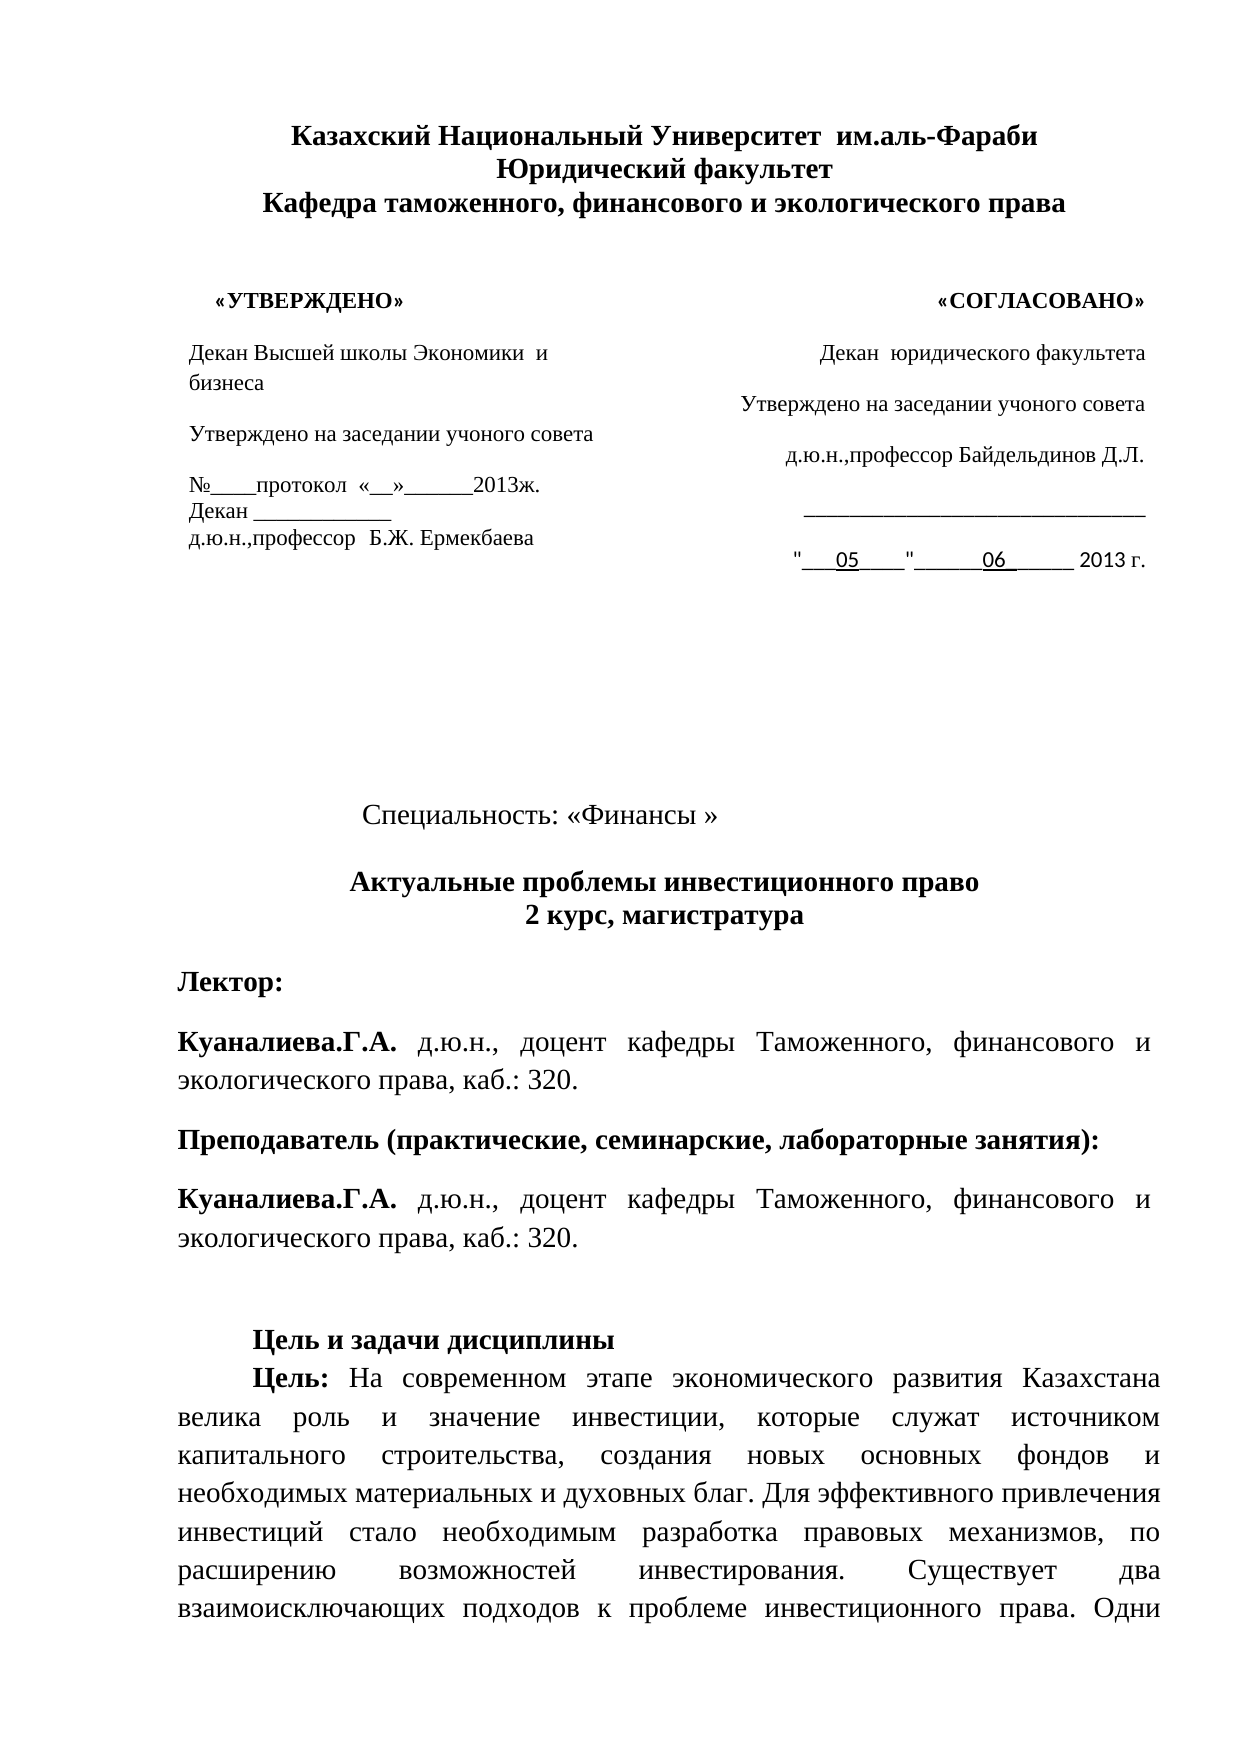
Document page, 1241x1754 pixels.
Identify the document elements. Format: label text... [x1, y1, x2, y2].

text Лектор: [177, 964, 1152, 998]
table_header «УТВЕРЖДЕНО» Декан Высшей школы Экономики и бизнеса Утверждено на заседании учоного совета №____протокол «__»______2013ж. Декан ____________ д.ю.н.,профессор Б.Ж. Ермекбаева [177, 286, 631, 797]
text Казахский Национальный Университет им.аль-Фараби [177, 118, 1152, 152]
table_header «СОГЛАСОВАНО» Декан юридического факультета Утверждено на заседании учоного совета д.ю.н.,профессор Байдельдинов Д.Л. ______________________________ "___05____"______06______ . [631, 286, 1157, 797]
text 2 курс, магистратура [177, 897, 1152, 931]
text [177, 1356, 1161, 1624]
text Куаналиева.Г.А. д.ю.н., доцент кафедры Таможенного, финансового и экологического права, каб.: 320. [177, 1024, 1152, 1096]
text Куаналиева.Г.А. д.ю.н., доцент кафедры Таможенного, финансового и экологического права, каб.: 320. [177, 1181, 1152, 1253]
text Преподаватель (практические, семинарские, лабораторные занятия): [177, 1122, 1152, 1155]
text Кафедра таможенного, финансового и экологического права [177, 185, 1152, 219]
text Юридический факультет [177, 152, 1152, 185]
text Цель и задачи дисциплины [177, 1317, 1079, 1356]
text Актуальные проблемы инвестиционного право [177, 864, 1152, 897]
text Специальность: «Финансы » [177, 797, 1152, 830]
